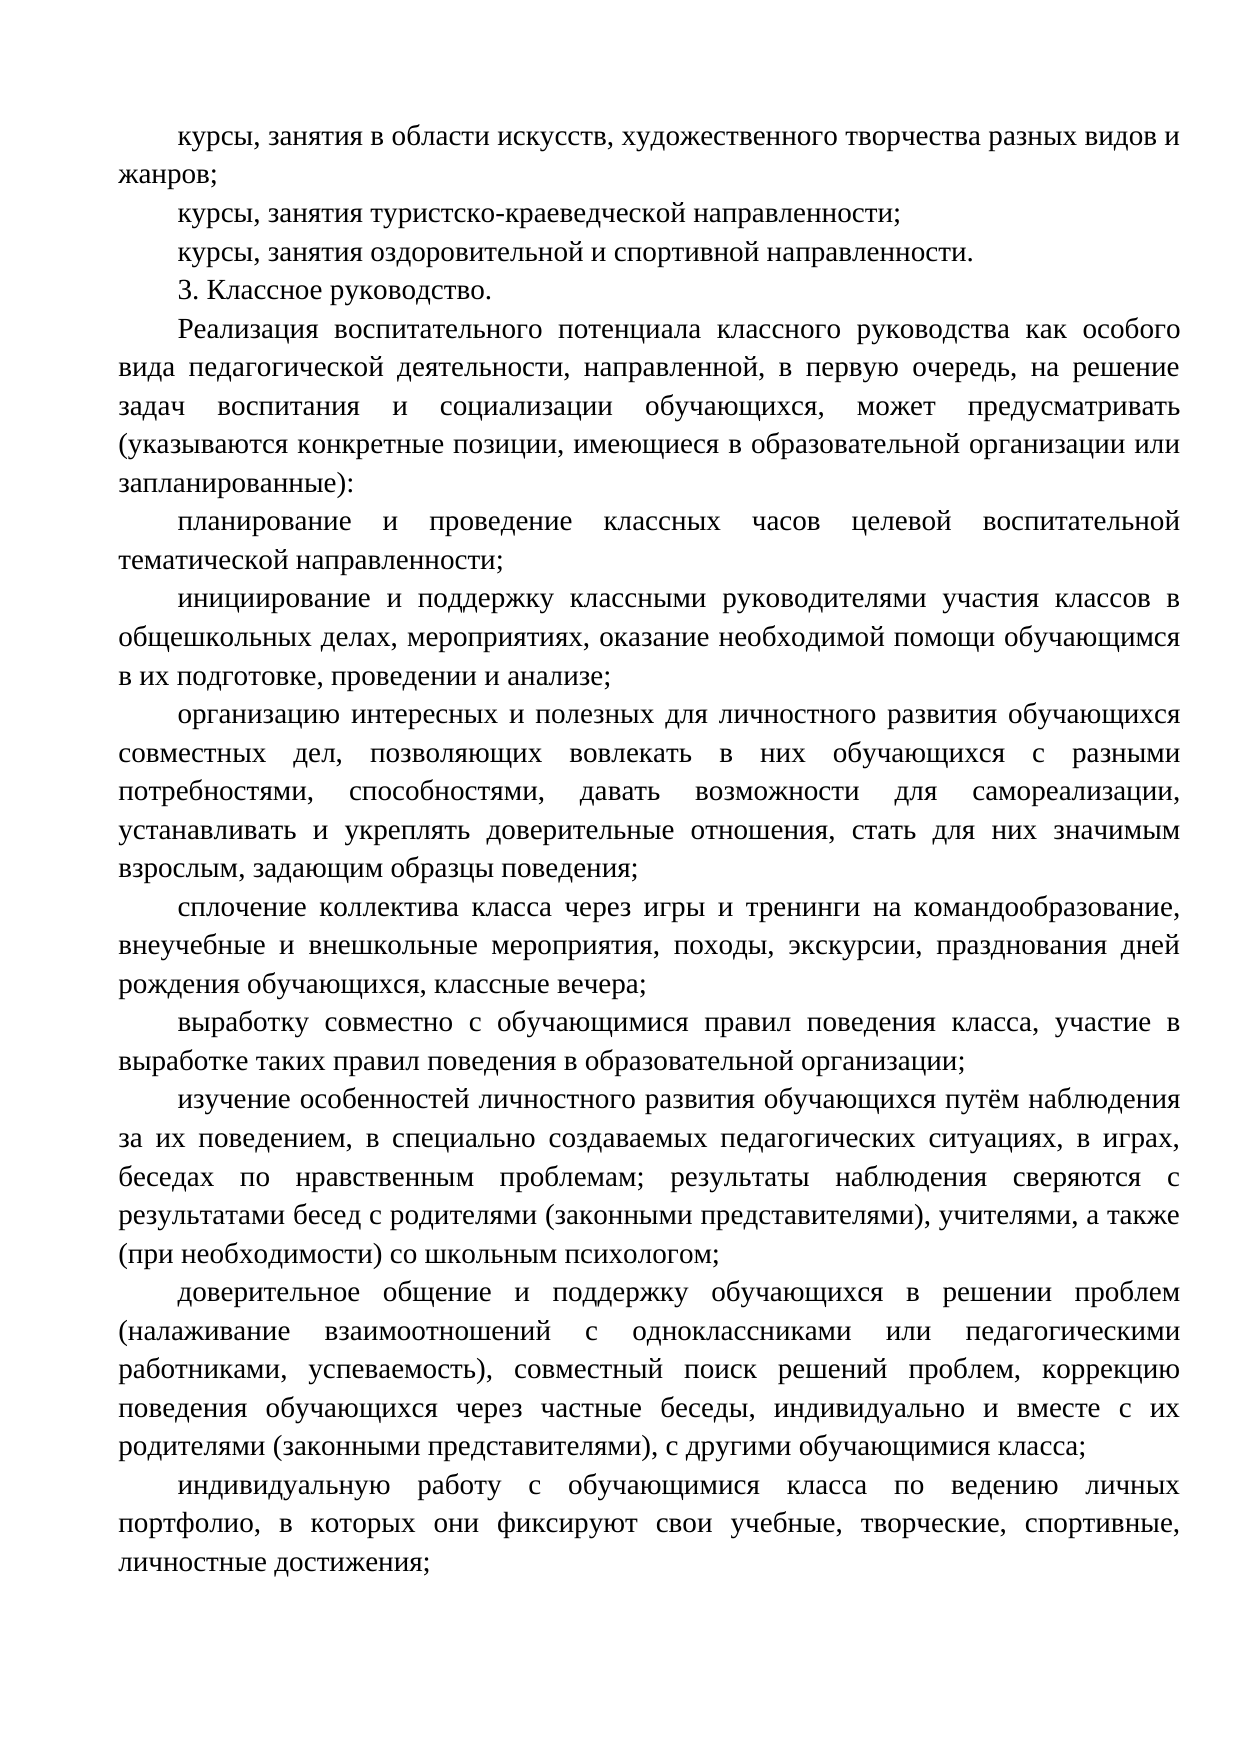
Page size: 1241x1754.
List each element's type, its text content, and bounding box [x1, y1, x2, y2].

text доверительное общение и поддержку обучающихся в решении проблем (налаживание взаимоотношений с одноклассниками или педагогическими работниками, успеваемость), совместный поиск решений проблем, коррекцию поведения обучающихся через частные беседы, индивидуально и вместе с их родителями (законными представителями), с другими обучающимися класса; [118, 1274, 1181, 1462]
text индивидуальную работу с обучающимися класса по ведению личных портфолио, в которых они фиксируют свои учебные, творческие, спортивные, личностные достижения; [118, 1467, 1181, 1578]
text курсы, занятия туристско-краеведческой направленности; [118, 195, 1181, 229]
text курсы, занятия в области искусств, художественного творчества разных видов и жанров; [118, 118, 1181, 190]
text курсы, занятия оздоровительной и спортивной направленности. [118, 234, 1181, 267]
text инициирование и поддержку классными руководителями участия классов в общешкольных делах, мероприятиях, оказание необходимой помощи обучающимся в их подготовке, проведении и анализе; [118, 581, 1181, 691]
text сплочение коллектива класса через игры и тренинги на командообразование, внеучебные и внешкольные мероприятия, походы, экскурсии, празднования дней рождения обучающихся, классные вечера; [118, 889, 1181, 999]
text Реализация воспитательного потенциала классного руководства как особого вида педагогической деятельности, направленной, в первую очередь, на решение задач воспитания и социализации обучающихся, может предусматривать (указываются конкретные позиции, имеющиеся в образовательной организации или запланированные): [118, 311, 1181, 498]
text выработку совместно с обучающимися правил поведения класса, участие в выработке таких правил поведения в образовательной организации; [118, 1004, 1181, 1077]
text изучение особенностей личностного развития обучающихся путём наблюдения за их поведением, в специально создаваемых педагогических ситуациях, в играх, беседах по нравственным проблемам; результаты наблюдения сверяются с результатами бесед с родителями (законными представителями), учителями, а также (при необходимости) со школьным психологом; [118, 1082, 1181, 1269]
text 3. Классное руководство. [118, 272, 1181, 306]
text планирование и проведение классных часов целевой воспитательной тематической направленности; [118, 503, 1181, 576]
text организацию интересных и полезных для личностного развития обучающихся совместных дел, позволяющих вовлекать в них обучающихся с разными потребностями, способностями, давать возможности для самореализации, устанавливать и укреплять доверительные отношения, стать для них значимым взрослым, задающим образцы поведения; [118, 696, 1181, 884]
